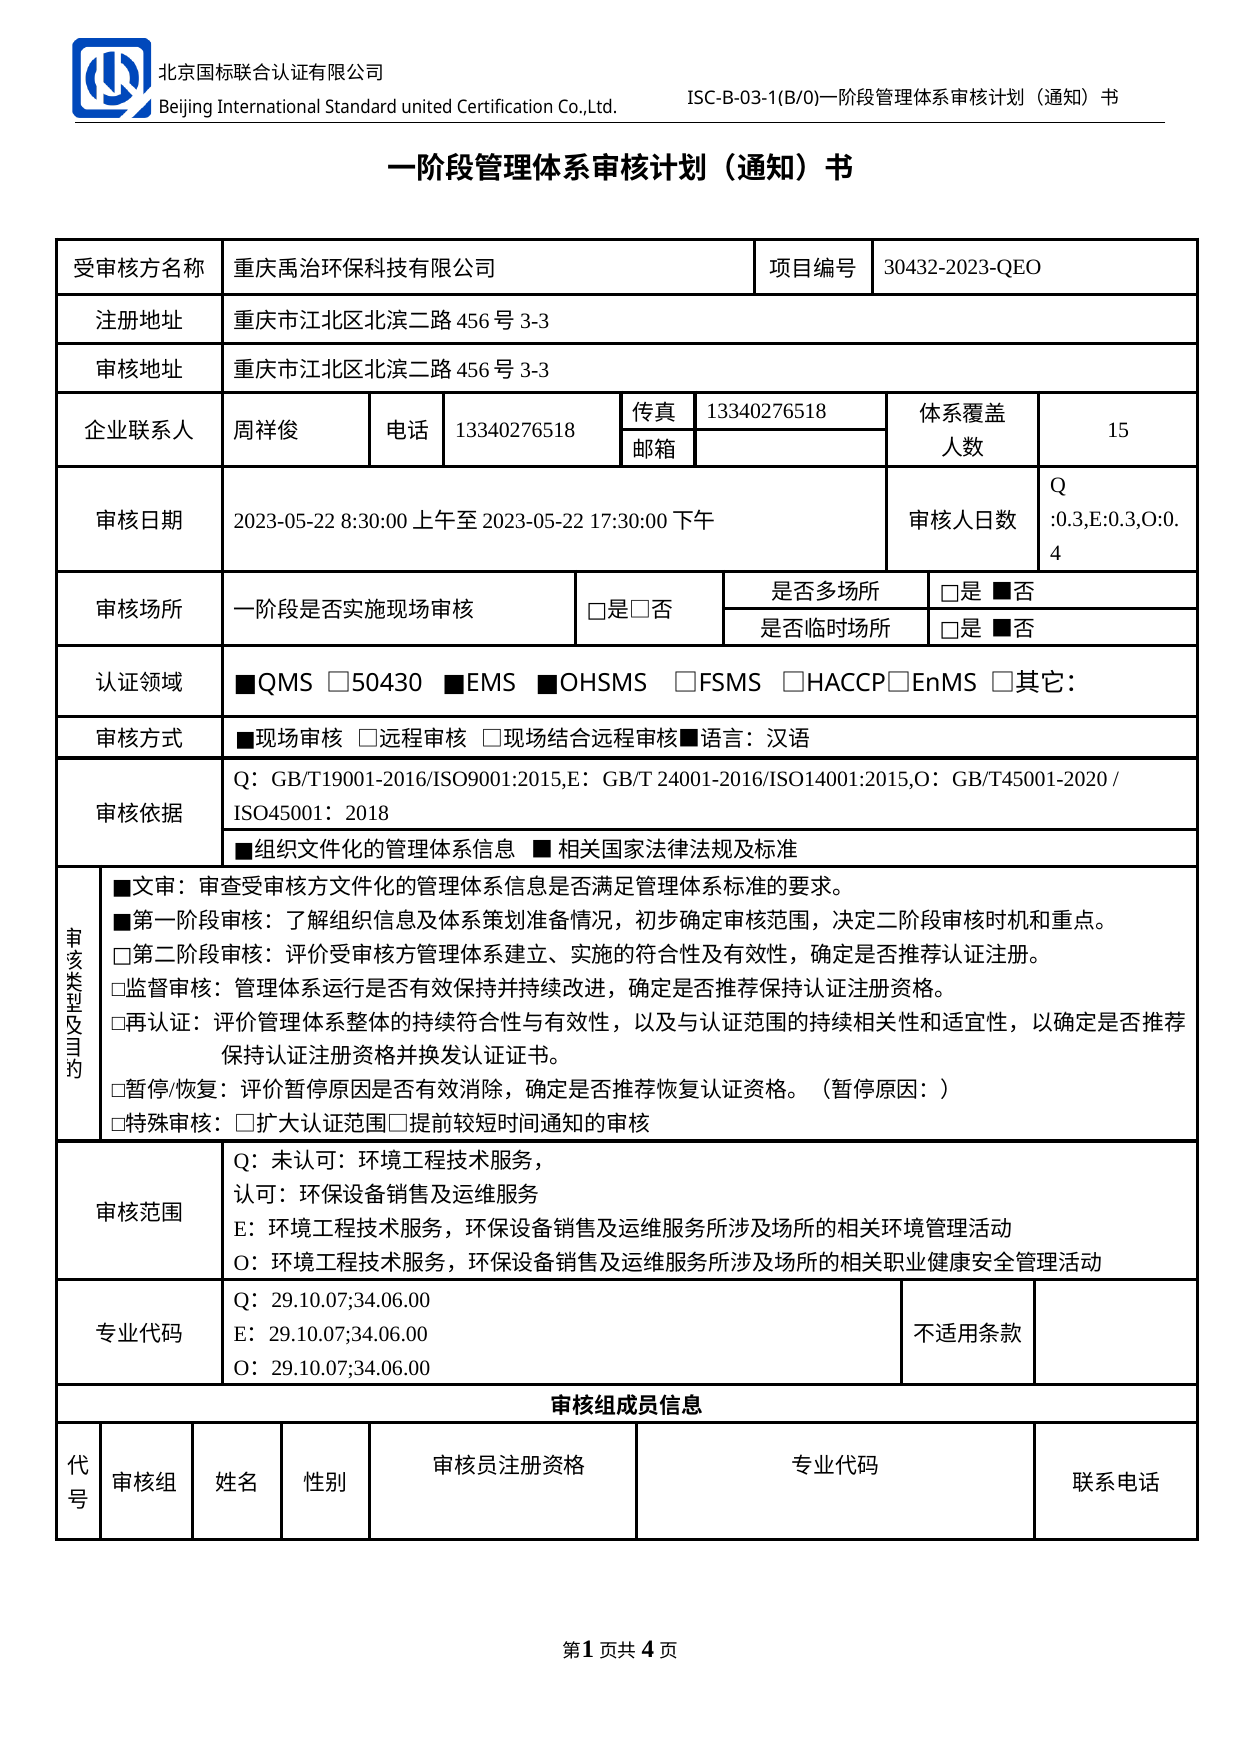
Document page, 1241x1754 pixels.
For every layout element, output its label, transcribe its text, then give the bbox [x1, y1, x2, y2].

table_cell □是□否 [577, 573, 722, 644]
table_cell 审核组 [102, 1424, 191, 1537]
table_cell 审核方式 [58, 718, 221, 756]
table_cell 审核范围 [58, 1143, 221, 1278]
table_cell 审核地址 [58, 345, 221, 391]
table_cell 13340276518 [445, 394, 619, 465]
table_cell ■现场审核 □远程审核 □现场结合远程审核■语言：汉语 [224, 718, 1196, 756]
table_cell 专业代码 [58, 1281, 221, 1383]
table_cell 重庆市江北区北滨二路456号3-3 [224, 345, 1196, 391]
table_cell 2023-05-22 8:30:00上午至2023-05-22 17:30:00下午 [224, 468, 885, 570]
table_cell 企业联系人 [58, 394, 221, 465]
table_cell Q:0.3,E:0.3,O:0.4 [1040, 468, 1196, 570]
table_cell □是 ■否 [930, 610, 1196, 644]
table_cell 周祥俊 [224, 394, 368, 465]
table_cell 审核依据 [58, 760, 221, 864]
picture [72, 38, 152, 118]
table_header 重庆禹治环保科技有限公司 [224, 241, 753, 293]
table_cell 是否多场所 [725, 573, 927, 607]
table_cell ■QMS □50430 ■EMS ■OHSMS □FSMS □HACCP□EnMS □其它： [224, 647, 1196, 715]
table_cell 电话 [371, 394, 442, 465]
text 一阶段管理体系审核计划（通知）书 [75, 131, 1165, 199]
table_cell 审核组成员信息 [58, 1386, 1196, 1421]
table_cell 是否临时场所 [725, 610, 927, 644]
table_cell 姓名 [194, 1424, 280, 1537]
table_cell 审核类型及目的 [58, 868, 99, 1139]
table_cell 审核日期 [58, 468, 221, 570]
table_cell 体系覆盖 人数 [888, 394, 1037, 465]
table_cell 审核场所 [58, 573, 221, 644]
table_cell 重庆市江北区北滨二路456号3-3 [224, 296, 1196, 342]
table_header 受审核方名称 [58, 241, 221, 293]
table_cell [697, 431, 885, 465]
table_cell 性别 [283, 1424, 368, 1537]
table_cell 一阶段是否实施现场审核 [224, 573, 574, 644]
table_cell 传真 [623, 394, 693, 428]
table_cell [1036, 1281, 1196, 1383]
table_cell 代号 [58, 1424, 99, 1537]
table_cell ■文审：审查受审核方文件化的管理体系信息是否满足管理体系标准的要求。 ■第一阶段审核：了解组织信息及体系策划准备情况，初步确定审核范围，决定二阶段审核时机和重点。 □第二阶段审核：评价受审核方管理体系建立、实施的符合性及有效性，确定是否推荐认证注册。 □监督审核：管理体系运行是否有效保持并持续改进，确定是否推荐保持认证注册资格。 □再认证：评价管理体系整体的持续符合性与有效性，以及与认证范围的持续相关性和适宜性，以确定是否推荐保持认证注册资格并换发认证证书。 □暂停/恢复：评价暂停原因是否有效消除，确定是否推荐恢复认证资格。（暂停原因：） □特殊审核：□扩大认证范围□提前较短时间通知的审核 [102, 868, 1196, 1139]
table_cell 联系电话 [1036, 1424, 1196, 1537]
table_cell Q：未认可：环境工程技术服务， 认可：环保设备销售及运维服务 E：环境工程技术服务，环保设备销售及运维服务所涉及场所的相关环境管理活动 O：环境工程技术服务，环保设备销售及运维服务所涉及场所的相关职业健康安全管理活动 [224, 1143, 1196, 1278]
table_cell □是 ■否 [930, 573, 1196, 607]
table_cell ■组织文件化的管理体系信息 ■ 相关国家法律法规及标准 [224, 831, 1196, 864]
table_cell Q：29.10.07;34.06.00 E：29.10.07;34.06.00 O：29.10.07;34.06.00 [224, 1281, 900, 1383]
table_cell 不适用条款 [903, 1281, 1033, 1383]
table_cell 15 [1040, 394, 1196, 465]
table_cell 认证领域 [58, 647, 221, 715]
table_cell 专业代码 [638, 1424, 1033, 1537]
table_header 30432-2023-QEO [874, 241, 1196, 293]
table_cell 审核人日数 [888, 468, 1037, 570]
table_cell 注册地址 [58, 296, 221, 342]
table_cell 13340276518 [697, 394, 885, 428]
table_cell Q：GB/T19001-2016/ISO9001:2015,E：GB/T 24001-2016/ISO14001:2015,O：GB/T45001-2020 / ISO45001：2018 [224, 760, 1196, 827]
table_header 项目编号 [756, 241, 871, 293]
table_cell 审核员注册资格 [371, 1424, 635, 1537]
table_cell 邮箱 [623, 431, 693, 465]
